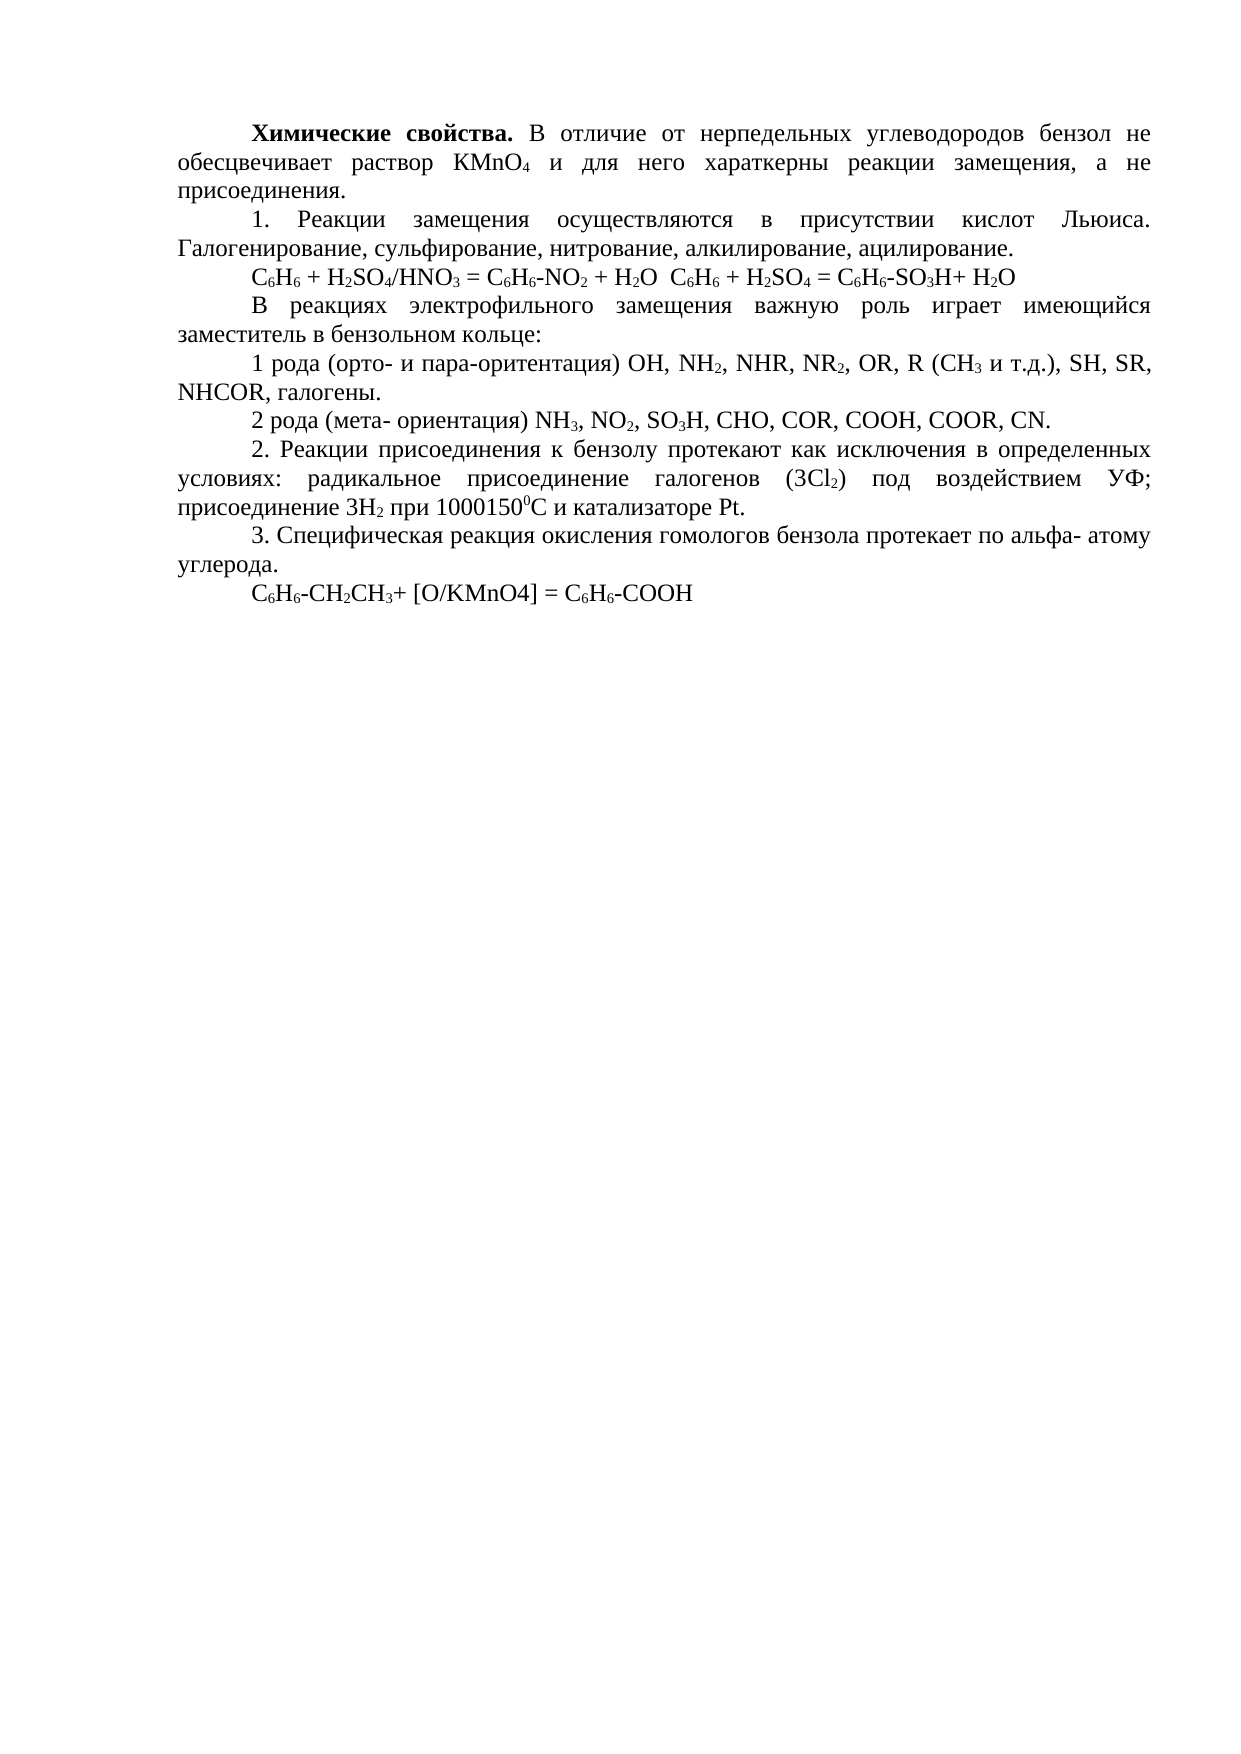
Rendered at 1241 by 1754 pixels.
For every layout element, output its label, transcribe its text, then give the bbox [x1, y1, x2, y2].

text 3. Специфическая реакция окисления гомологов бензола протекает по альфа- атому углерода. [177, 521, 1152, 578]
text С6Н6 + Н2SO4/HNO3 = C6H6-NO2 + H2O С6Н6 + Н2SO4 = C6H6-SO3H+ H2O [177, 262, 1152, 291]
text В реакциях электрофильного замещения важную роль играет имеющийся заместитель в бензольном кольце: [177, 291, 1152, 348]
text 2 рода (мета- ориентация) NH3, NO2, SO3H, CHO, COR, COOH, COOR, CN. [177, 406, 1152, 434]
text Химические свойства. В отличие от нерпедельных углеводородов бензол не обесцвечивает раствор КMnO4 и для него хараткерны реакции замещения, а не присоединения. [177, 118, 1152, 204]
text C6H6-CH2CH3+ [O/KMnO4] = C6H6-COOH [177, 578, 1152, 607]
text 1 рода (орто- и пара-оритентация) ОН, NH2, NHR, NR2, OR, R (CH3 и т.д.), SH, SR, NHCOR, галогены. [177, 348, 1152, 406]
text 2. Реакции присоединения к бензолу протекают как исключения в определенных условиях: радикальное присоединение галогенов (3Cl2) под воздействием УФ; присоединение 3Н2 при 10001500С и катализаторе Pt. [177, 434, 1152, 521]
text 1. Реакции замещения осуществляются в присутствии кислот Льюиса. Галогенирование, сульфирование, нитрование, алкилирование, ацилирование. [177, 204, 1152, 262]
